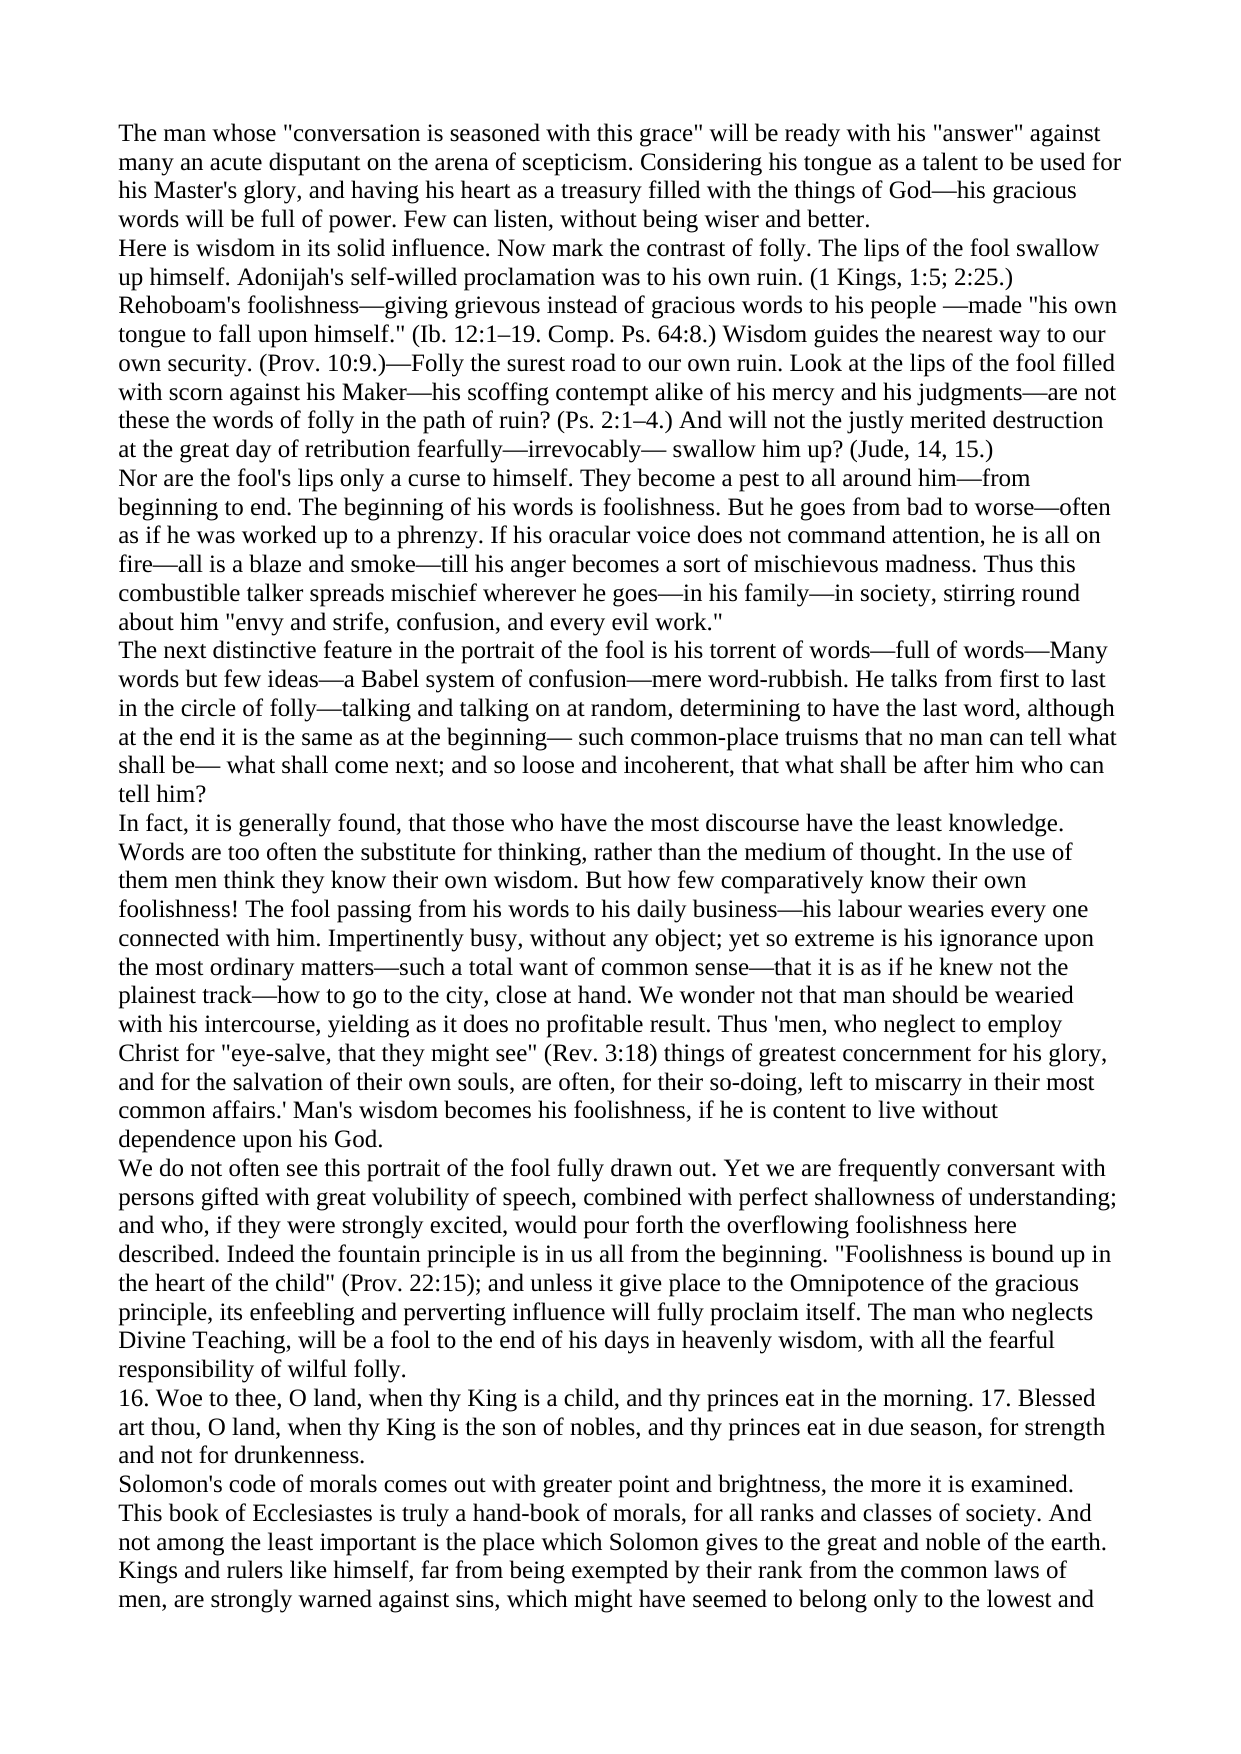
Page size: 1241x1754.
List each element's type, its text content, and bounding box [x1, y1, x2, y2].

text In fact, it is generally found, that those who have the most discourse have the least knowledge. Words are too often the substitute for thinking, rather than the medium of thought. In the use of them men think they know their own wisdom. But how few comparatively know their own foolishness! The fool passing from his words to his daily business—his labour wearies every one connected with him. Impertinently busy, without any object; yet so extreme is his ignorance upon the most ordinary matters—such a total want of common sense—that it is as if he knew not the plainest track—how to go to the city, close at hand. We wonder not that man should be wearied with his intercourse, yielding as it does no profitable result. Thus 'men, who neglect to employ Christ for "eye-salve, that they might see" (Rev. 3:18) things of greatest concernment for his glory, and for the salvation of their own souls, are often, for their so-doing, left to miscarry in their most common affairs.' Man's wisdom becomes his foolishness, if he is content to live without dependence upon his God. [118, 808, 1122, 1153]
text 16. Woe to thee, O land, when thy King is a child, and thy princes eat in the morning. 17. Blessed art thou, O land, when thy King is the son of nobles, and thy princes eat in due season, for strength and not for drunkenness. [118, 1383, 1122, 1469]
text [118, 118, 1122, 233]
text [118, 1469, 1122, 1613]
text Nor are the fool's lips only a curse to himself. They become a pest to all around him—from beginning to end. The beginning of his words is foolishness. But he goes from bad to worse—often as if he was worked up to a phrenzy. If his oracular voice does not command attention, he is all on fire—all is a blaze and smoke—till his anger becomes a sort of mischievous madness. Thus this combustible talker spreads mischief wherever he goes—in his family—in society, stirring round about him "envy and strife, confusion, and every evil work." [118, 463, 1122, 636]
text We do not often see this portrait of the fool fully drawn out. Yet we are frequently conversant with persons gifted with great volubility of speech, combined with perfect shallowness of understanding; and who, if they were strongly excited, would pour forth the overflowing foolishness here described. Indeed the fountain principle is in us all from the beginning. "Foolishness is bound up in the heart of the child" (Prov. 22:15); and unless it give place to the Omnipotence of the gracious principle, its enfeebling and perverting influence will fully proclaim itself. The man who neglects Divine Teaching, will be a fool to the end of his days in heavenly wisdom, with all the fearful responsibility of wilful folly. [118, 1153, 1122, 1383]
text Here is wisdom in its solid influence. Now mark the contrast of folly. The lips of the fool swallow up himself. Adonijah's self-willed proclamation was to his own ruin. (1 Kings, 1:5; 2:25.) Rehoboam's foolishness—giving grievous instead of gracious words to his people —made "his own tongue to fall upon himself." (Ib. 12:1–19. Comp. Ps. 64:8.) Wisdom guides the nearest way to our own security. (Prov. 10:9.)—Folly the surest road to our own ruin. Look at the lips of the fool filled with scorn against his Maker—his scoffing contempt alike of his mercy and his judgments—are not these the words of folly in the path of ruin? (Ps. 2:1–4.) And will not the justly merited destruction at the great day of retribution fearfully—irrevocably— swallow him up? (Jude, 14, 15.) [118, 233, 1122, 463]
text The next distinctive feature in the portrait of the fool is his torrent of words—full of words—Many words but few ideas—a Babel system of confusion—mere word-rubbish. He talks from first to last in the circle of folly—talking and talking on at random, determining to have the last word, although at the end it is the same as at the beginning— such common-place truisms that no man can tell what shall be— what shall come next; and so loose and incoherent, that what shall be after him who can tell him? [118, 636, 1122, 808]
